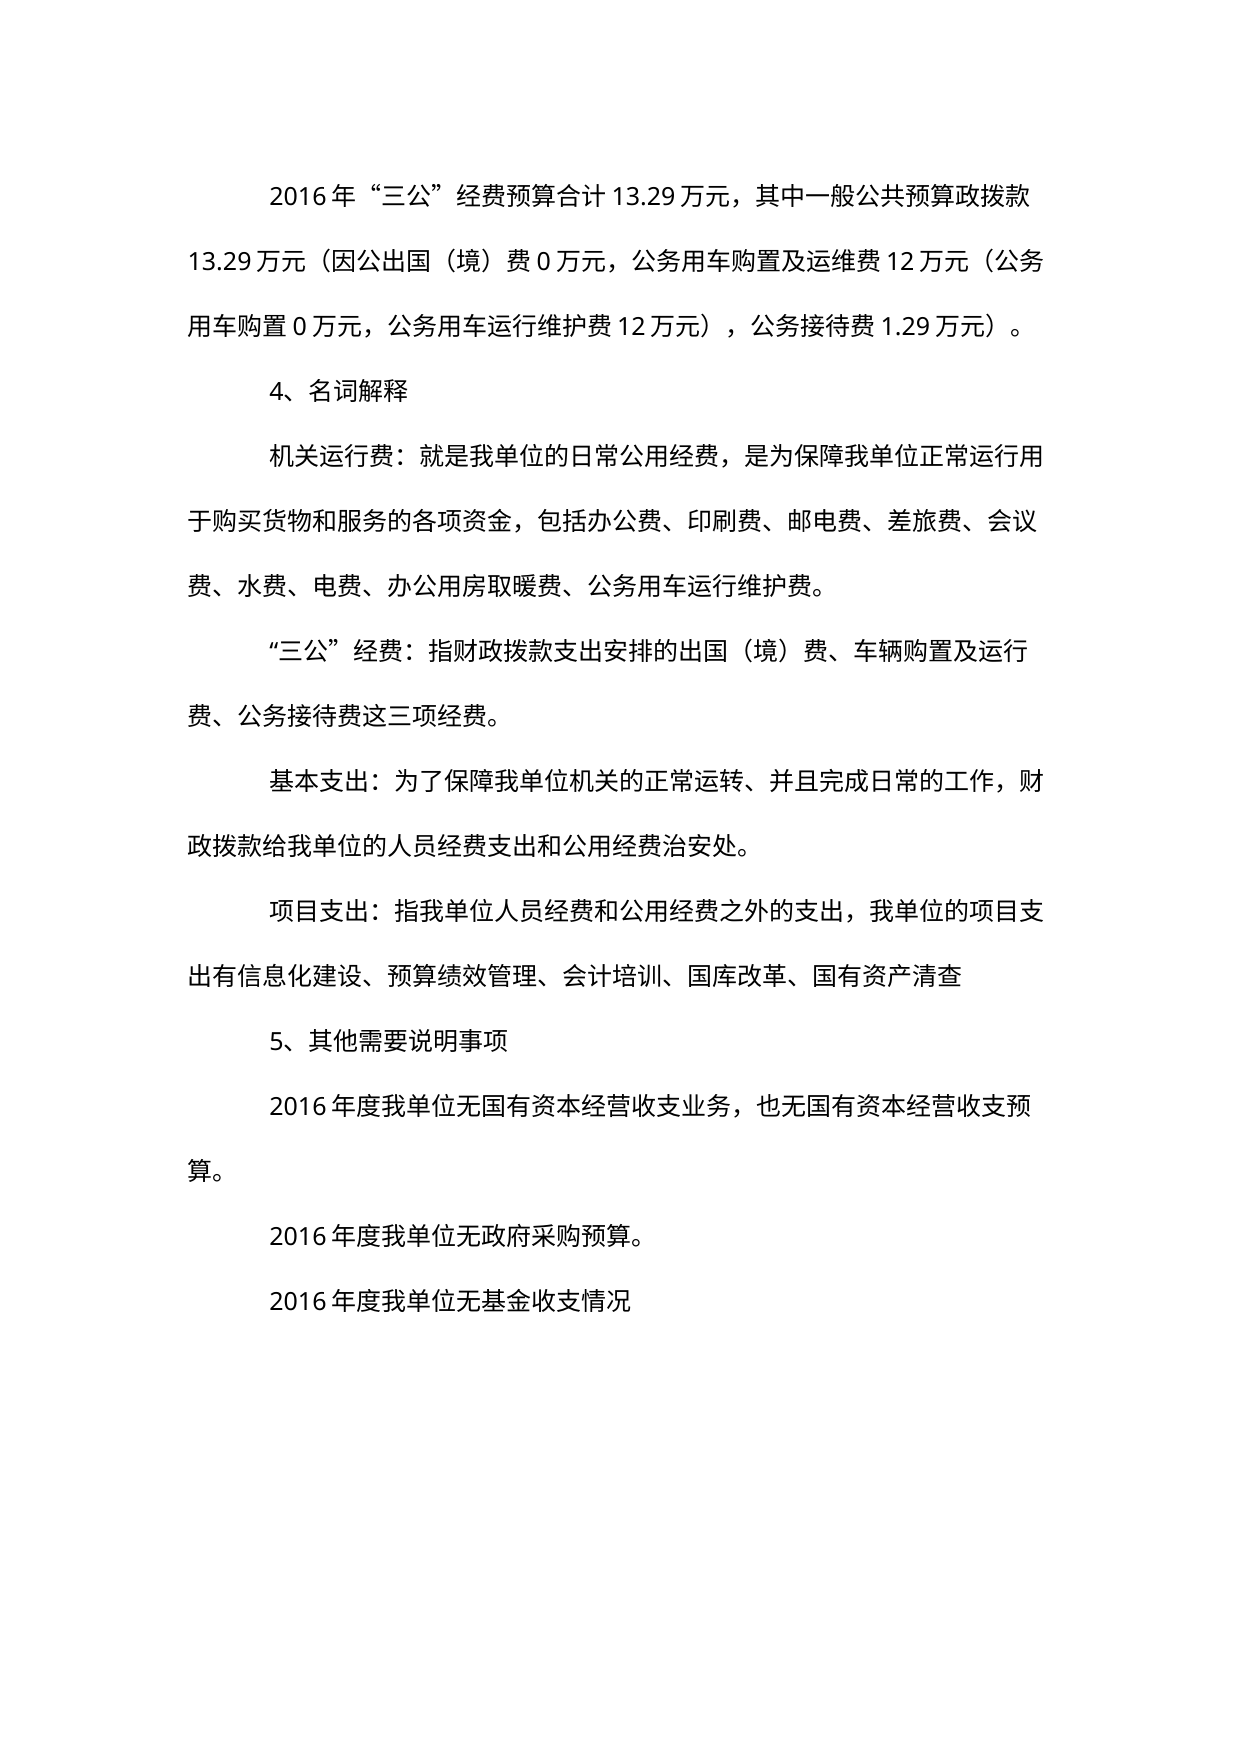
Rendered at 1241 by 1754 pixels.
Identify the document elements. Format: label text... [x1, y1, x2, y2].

text 5、其他需要说明事项 [187, 1007, 1053, 1072]
text 机关运行费：就是我单位的日常公用经费，是为保障我单位正常运行用于购买货物和服务的各项资金，包括办公费、印刷费、邮电费、差旅费、会议费、水费、电费、办公用房取暖费、公务用车运行维护费。 [187, 422, 1053, 617]
text 2016年“三公”经费预算合计13.29万元，其中一般公共预算政拨款13.29万元（因公出国（境）费0万元，公务用车购置及运维费12万元（公务用车购置0万元，公务用车运行维护费12万元），公务接待费1.29万元）。 [187, 162, 1053, 357]
text 基本支出：为了保障我单位机关的正常运转、并且完成日常的工作，财政拨款给我单位的人员经费支出和公用经费治安处。 [187, 747, 1053, 877]
text 4、名词解释 [187, 357, 1053, 422]
text “三公”经费：指财政拨款支出安排的出国（境）费、车辆购置及运行费、公务接待费这三项经费。 [187, 617, 1053, 747]
text 2016年度我单位无政府采购预算。 [187, 1202, 1053, 1267]
text 2016年度我单位无基金收支情况 [187, 1267, 1053, 1332]
text 项目支出：指我单位人员经费和公用经费之外的支出，我单位的项目支出有信息化建设、预算绩效管理、会计培训、国库改革、国有资产清查 [187, 877, 1053, 1007]
text 2016年度我单位无国有资本经营收支业务，也无国有资本经营收支预算。 [187, 1072, 1053, 1202]
